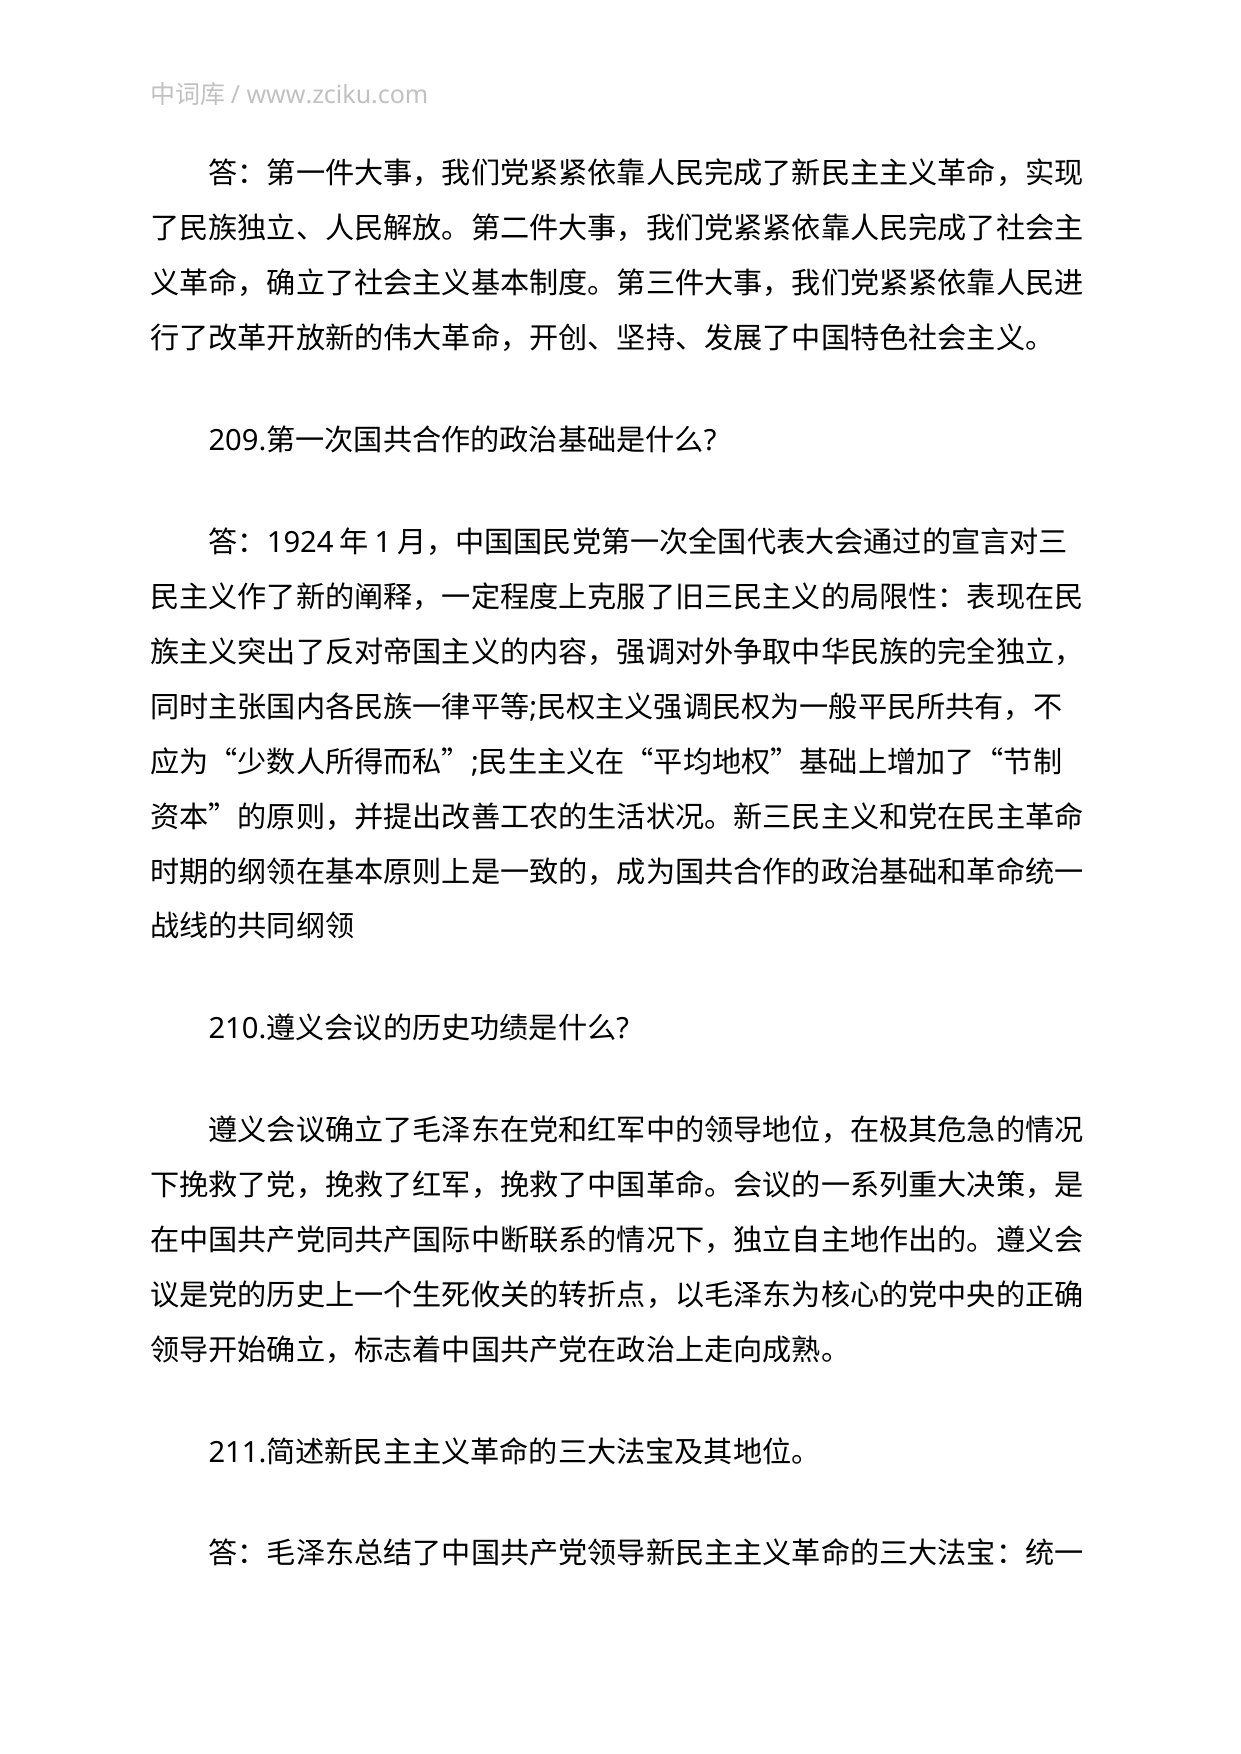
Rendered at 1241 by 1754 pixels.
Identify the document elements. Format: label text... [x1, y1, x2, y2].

text 答：第一件大事，我们党紧紧依靠人民完成了新民主主义革命，实现了民族独立、人民解放。第二件大事，我们党紧紧依靠人民完成了社会主义革命，确立了社会主义基本制度。第三件大事，我们党紧紧依靠人民进行了改革开放新的伟大革命，开创、坚持、发展了中国特色社会主义。 [150, 150, 1090, 357]
text 210.遵义会议的历史功绩是什么? [150, 1005, 1090, 1047]
text 遵义会议确立了毛泽东在党和红军中的领导地位，在极其危急的情况下挽救了党，挽救了红军，挽救了中国革命。会议的一系列重大决策，是在中国共产党同共产国际中断联系的情况下，独立自主地作出的。遵义会议是党的历史上一个生死攸关的转折点，以毛泽东为核心的党中央的正确领导开始确立，标志着中国共产党在政治上走向成熟。 [150, 1107, 1090, 1369]
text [150, 1530, 1090, 1572]
text 211.简述新民主主义革命的三大法宝及其地位。 [150, 1428, 1090, 1471]
text 209.第一次国共合作的政治基础是什么? [150, 416, 1090, 459]
text 答：1924年1月，中国国民党第一次全国代表大会通过的宣言对三民主义作了新的阐释，一定程度上克服了旧三民主义的局限性：表现在民族主义突出了反对帝国主义的内容，强调对外争取中华民族的完全独立，同时主张国内各民族一律平等;民权主义强调民权为一般平民所共有，不应为“少数人所得而私”;民生主义在“平均地权”基础上增加了“节制资本”的原则，并提出改善工农的生活状况。新三民主义和党在民主革命时期的纲领在基本原则上是一致的，成为国共合作的政治基础和革命统一战线的共同纲领 [150, 518, 1090, 945]
